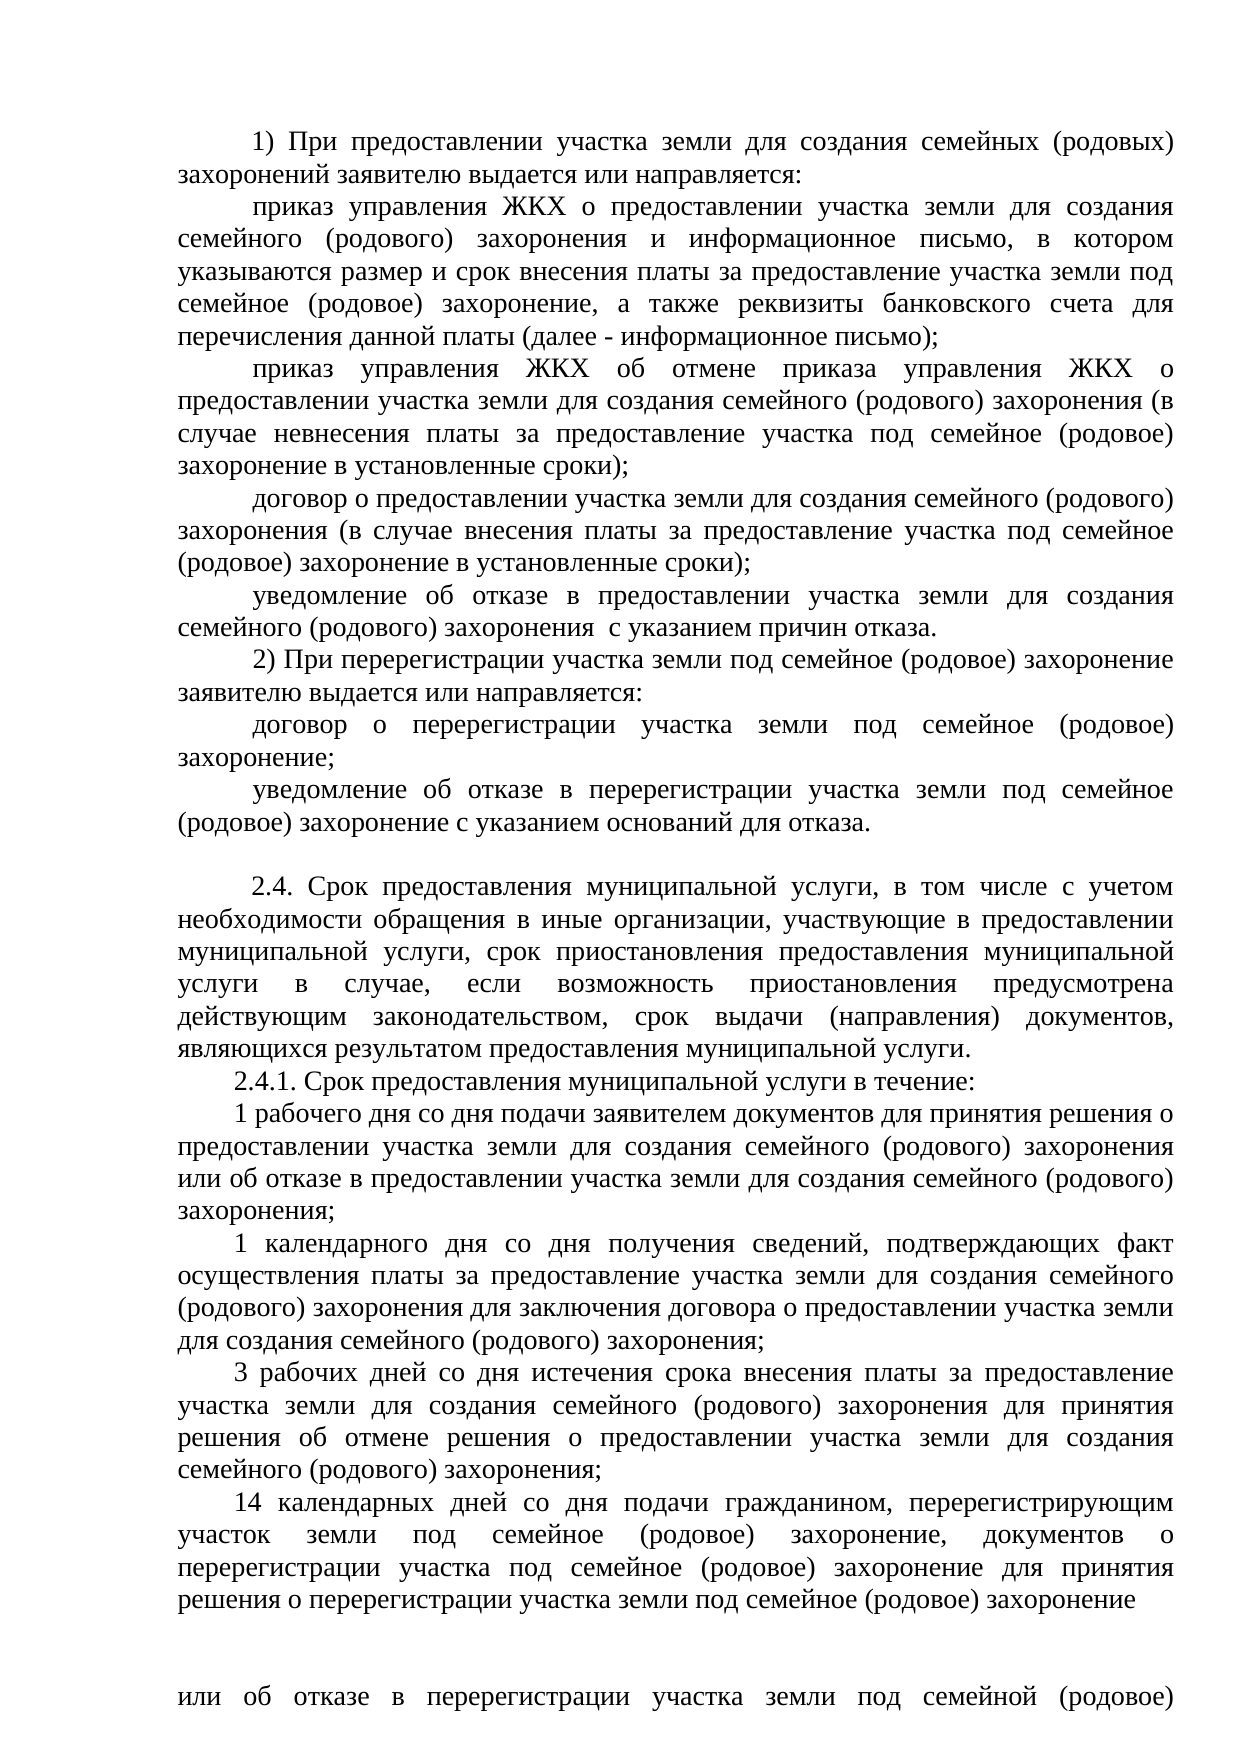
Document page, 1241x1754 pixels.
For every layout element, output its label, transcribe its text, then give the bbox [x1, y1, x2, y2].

text 1 рабочего дня со дня подачи заявителем документов для принятия решения о предоставлении участка земли для создания семейного (родового) захоронения или об отказе в предоставлении участка земли для создания семейного (родового) захоронения; [177, 1096, 1175, 1226]
text уведомление об отказе в перерегистрации участка земли под семейное (родовое) захоронение с указанием оснований для отказа. [177, 772, 1175, 837]
text 3 рабочих дней со дня истечения срока внесения платы за предоставление участка земли для создания семейного (родового) захоронения для принятия решения об отмене решения о предоставлении участка земли для создания семейного (родового) захоронения; [177, 1355, 1175, 1485]
text приказ управления ЖКХ о предоставлении участка земли для создания семейного (родового) захоронения и информационное письмо, в котором указываются размер и срок внесения платы за предоставление участка земли под семейное (родовое) захоронение, а также реквизиты банковского счета для перечисления данной платы (далее - информационное письмо); [177, 189, 1175, 351]
text договор о предоставлении участка земли для создания семейного (родового) захоронения (в случае внесения платы за предоставление участка под семейное (родовое) захоронение в установленные сроки); [177, 481, 1175, 578]
text договор о перерегистрации участка земли под семейное (родовое) захоронение; [177, 707, 1175, 772]
text 14 календарных дней со дня подачи гражданином, перерегистрирующим участок земли под семейное (родовое) захоронение, документов о перерегистрации участка под семейное (родовое) захоронение для принятия решения о перерегистрации участка земли под семейное (родовое) захоронение [177, 1485, 1175, 1614]
text 2.4. Срок предоставления муниципальной услуги, в том числе с учетом необходимости обращения в иные организации, участвующие в предоставлении муниципальной услуги, срок приостановления предоставления муниципальной услуги в случае, если возможность приостановления предусмотрена действующим законодательством, срок выдачи (направления) документов, являющихся результатом предоставления муниципальной услуги. [177, 869, 1175, 1064]
text приказ управления ЖКХ об отмене приказа управления ЖКХ о предоставлении участка земли для создания семейного (родового) захоронения (в случае невнесения платы за предоставление участка под семейное (родовое) захоронение в установленные сроки); [177, 351, 1175, 481]
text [177, 1679, 1175, 1712]
text 1) При предоставлении участка земли для создания семейных (родовых) захоронений заявителю выдается или направляется: [177, 124, 1175, 189]
text 2) При перерегистрации участка земли под семейное (родовое) захоронение заявителю выдается или направляется: [177, 643, 1175, 707]
text 2.4.1. Срок предоставления муниципальной услуги в течение: [177, 1064, 1175, 1096]
text уведомление об отказе в предоставлении участка земли для создания семейного (родового) захоронения с указанием причин отказа. [177, 578, 1175, 643]
text 1 календарного дня со дня получения сведений, подтверждающих факт осуществления платы за предоставление участка земли для создания семейного (родового) захоронения для заключения договора о предоставлении участка земли для создания семейного (родового) захоронения; [177, 1226, 1175, 1355]
